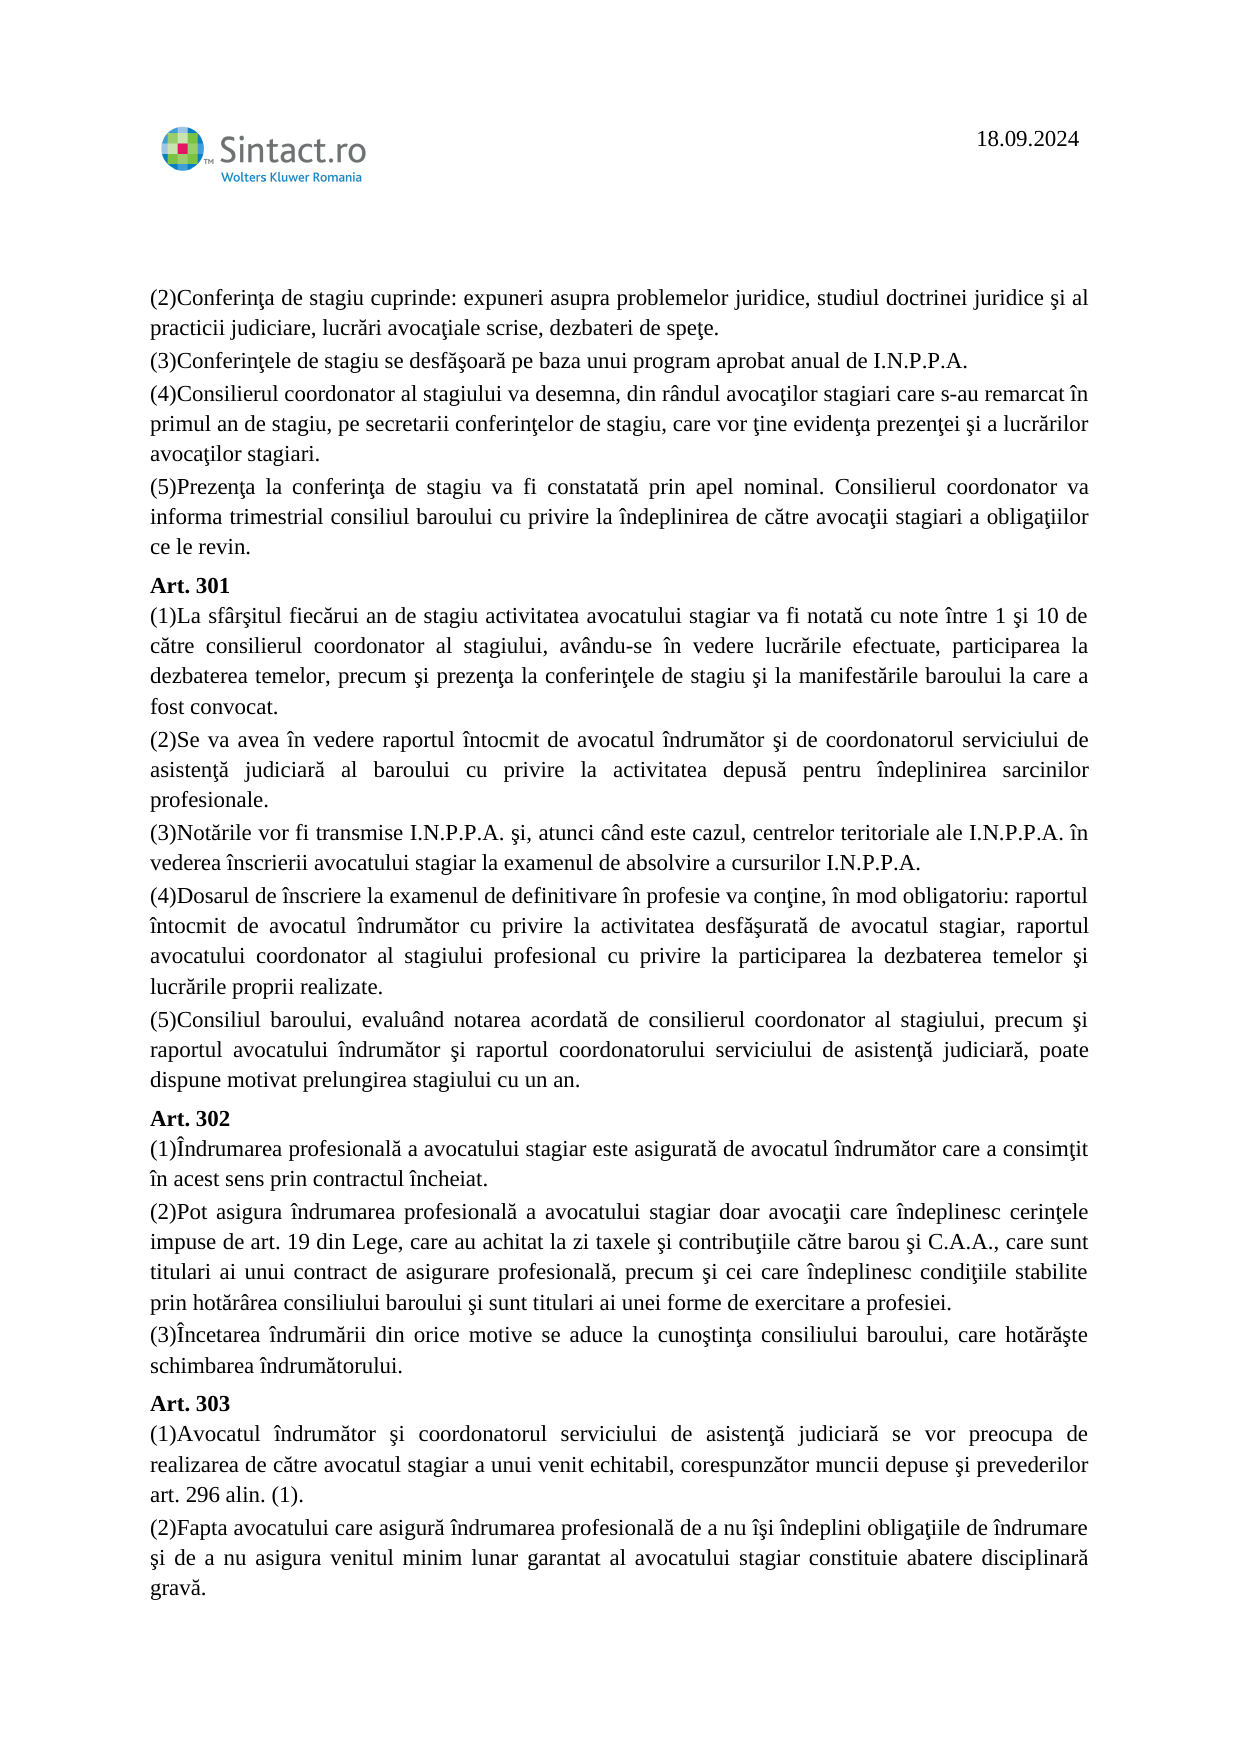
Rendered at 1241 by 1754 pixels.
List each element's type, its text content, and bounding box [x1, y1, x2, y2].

text (4)Dosarul de înscriere la examenul de definitivare în profesie va conţine, în mod obligatoriu: raportul întocmit de avocatul îndrumător cu privire la activitatea desfăşurată de avocatul stagiar, raportul avocatului coordonator al stagiului profesional cu privire la participarea la dezbaterea temelor şi lucrările proprii realizate. [150, 882, 1090, 999]
text (2)Fapta avocatului care asigură îndrumarea profesională de a nu îşi îndeplini obligaţiile de îndrumare şi de a nu asigura venitul minim lunar garantat al avocatului stagiar constituie abatere disciplinară gravă. [150, 1514, 1090, 1601]
text (4)Consilierul coordonator al stagiului va desemna, din rândul avocaţilor stagiari care s-au remarcat în primul an de stagiu, pe secretarii conferinţelor de stagiu, care vor ţine evidenţa prezenţei şi a lucrărilor avocaţilor stagiari. [150, 380, 1090, 466]
text (1)La sfârşitul fiecărui an de stagiu activitatea avocatului stagiar va fi notată cu note între 1 şi 10 de către consilierul coordonator al stagiului, avându-se în vedere lucrările efectuate, participarea la dezbaterea temelor, precum şi prezenţa la conferinţele de stagiu şi la manifestările baroului la care a fost convocat. [150, 602, 1090, 719]
text (2)Conferinţa de stagiu cuprinde: expuneri asupra problemelor juridice, studiul doctrinei juridice şi al practicii judiciare, lucrări avocaţiale scrise, dezbateri de speţe. [150, 284, 1090, 340]
text (1)Îndrumarea profesională a avocatului stagiar este asigurată de avocatul îndrumător care a consimţit în acest sens prin contractul încheiat. [150, 1135, 1090, 1191]
text (5)Consiliul baroului, evaluând notarea acordată de consilierul coordonator al stagiului, precum şi raportul avocatului îndrumător şi raportul coordonatorului serviciului de asistenţă judiciară, poate dispune motivat prelungirea stagiului cu un an. [150, 1006, 1090, 1092]
text (3)Conferinţele de stagiu se desfăşoară pe baza unui program aprobat anual de I.N.P.P.A. [150, 347, 1090, 373]
text (3)Notările vor fi transmise I.N.P.P.A. şi, atunci când este cazul, centrelor teritoriale ale I.N.P.P.A. în vederea înscrierii avocatului stagiar la examenul de absolvire a cursurilor I.N.P.P.A. [150, 819, 1090, 876]
text (1)Avocatul îndrumător şi coordonatorul serviciului de asistenţă judiciară se vor preocupa de realizarea de către avocatul stagiar a unui venit echitabil, corespunzător muncii depuse şi prevederilor art. 296 alin. (1). [150, 1421, 1090, 1507]
text Art. 303 [150, 1390, 1090, 1417]
text (2)Pot asigura îndrumarea profesională a avocatului stagiar doar avocaţii care îndeplinesc cerinţele impuse de art. 19 din Lege, care au achitat la zi taxele şi contribuţiile către barou şi C.A.A., care sunt titulari ai unui contract de asigurare profesională, precum şi cei care îndeplinesc condiţiile stabilite prin hotărârea consiliului baroului şi sunt titulari ai unei forme de exercitare a profesiei. [150, 1198, 1090, 1315]
text (3)Încetarea îndrumării din orice motive se aduce la cunoştinţa consiliului baroului, care hotărăşte schimbarea îndrumătorului. [150, 1322, 1090, 1378]
text Art. 301 [150, 572, 1090, 598]
text (5)Prezenţa la conferinţa de stagiu va fi constatată prin apel nominal. Consilierul coordonator va informa trimestrial consiliul baroului cu privire la îndeplinirea de către avocaţii stagiari a obligaţiilor ce le revin. [150, 473, 1090, 560]
picture [161, 124, 367, 183]
text Art. 302 [150, 1105, 1090, 1131]
text (2)Se va avea în vedere raportul întocmit de avocatul îndrumător şi de coordonatorul serviciului de asistenţă judiciară al baroului cu privire la activitatea depusă pentru îndeplinirea sarcinilor profesionale. [150, 726, 1090, 812]
